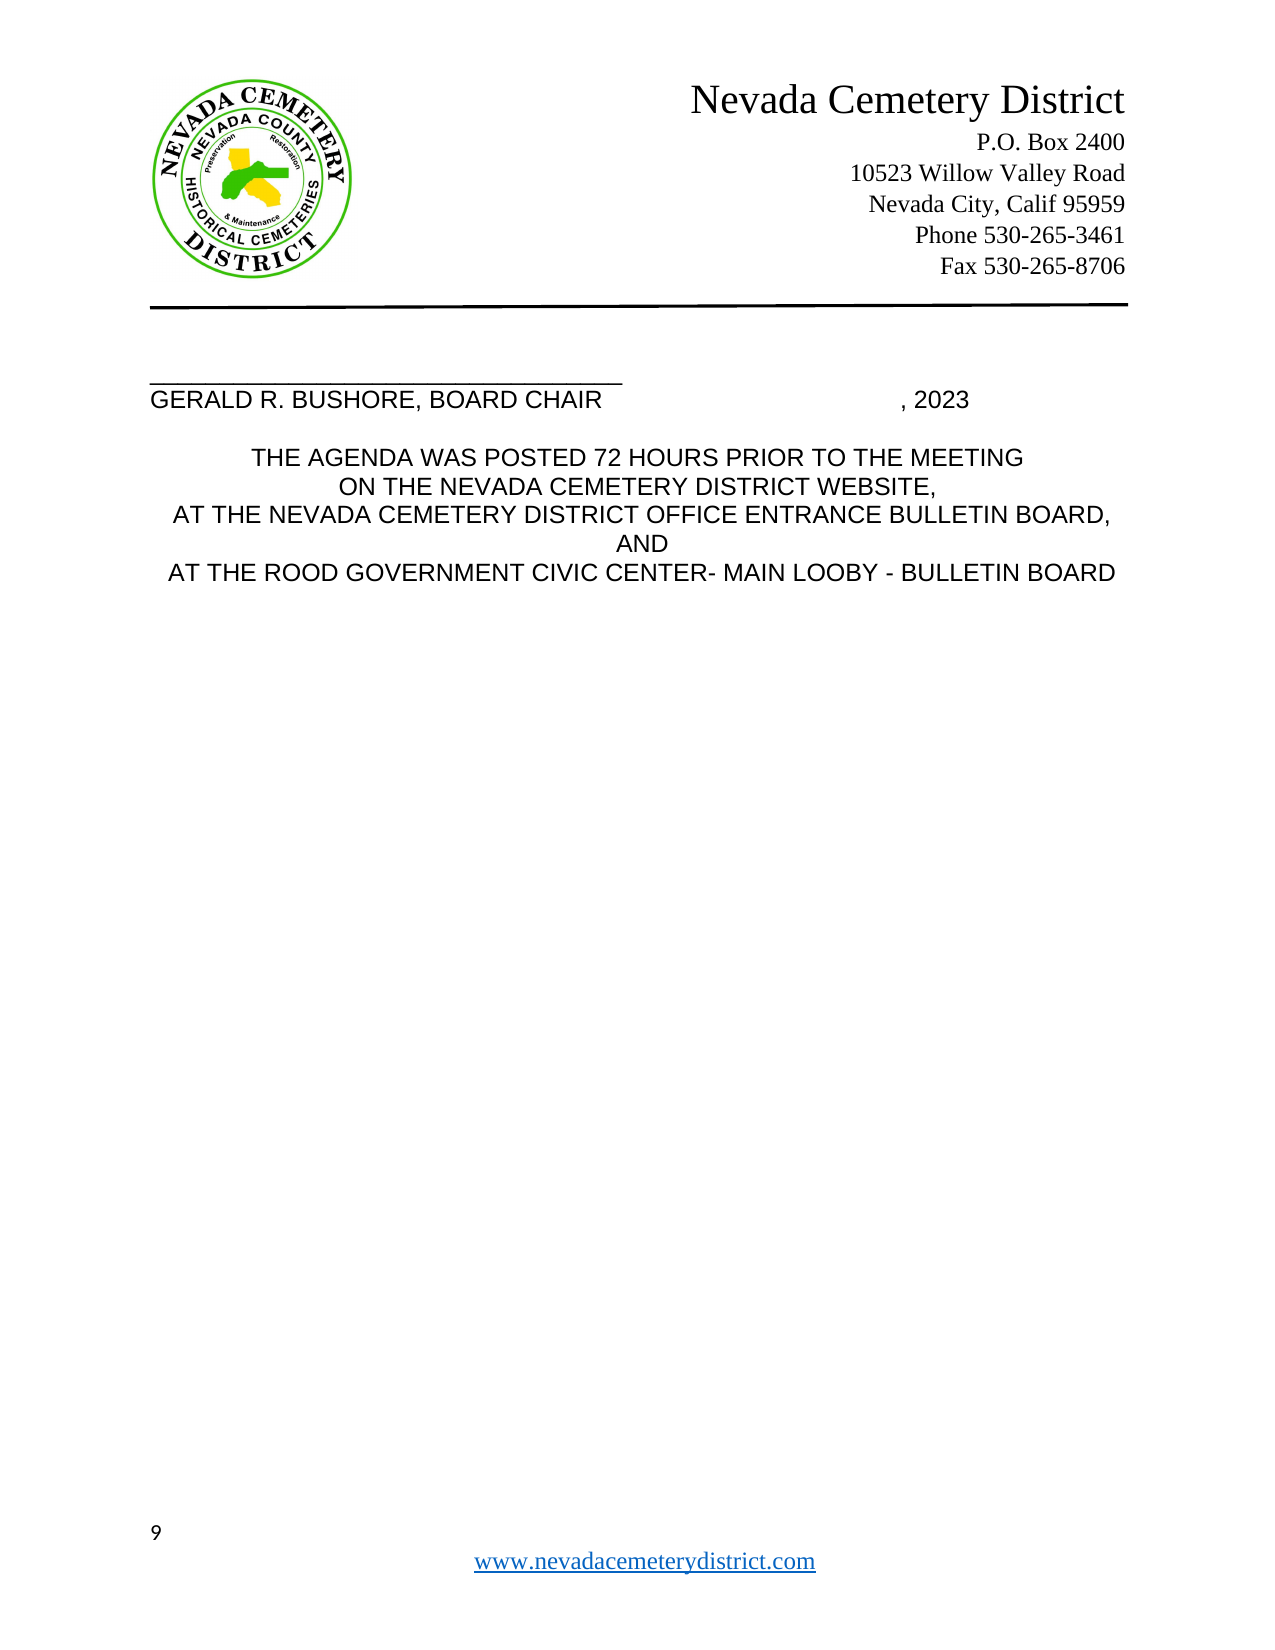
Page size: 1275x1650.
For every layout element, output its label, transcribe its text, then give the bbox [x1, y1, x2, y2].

text AT THE ROOD GOVERNMENT CIVIC CENTER- MAIN LOOBY - BULLETIN BOARD [150, 558, 1134, 587]
text GERALD R. BUSHORE, BOARD CHAIR , 2023 [150, 386, 1125, 414]
text AT THE NEVADA CEMETERY DISTRICT OFFICE ENTRANCE BULLETIN BOARD, AND [150, 501, 1134, 558]
text THE AGENDA WAS POSTED 72 HOURS PRIOR TO THE MEETING ON THE NEVADA CEMETERY DISTRICT WEBSITE, [150, 443, 1125, 501]
text __________________________________ [150, 357, 1125, 386]
